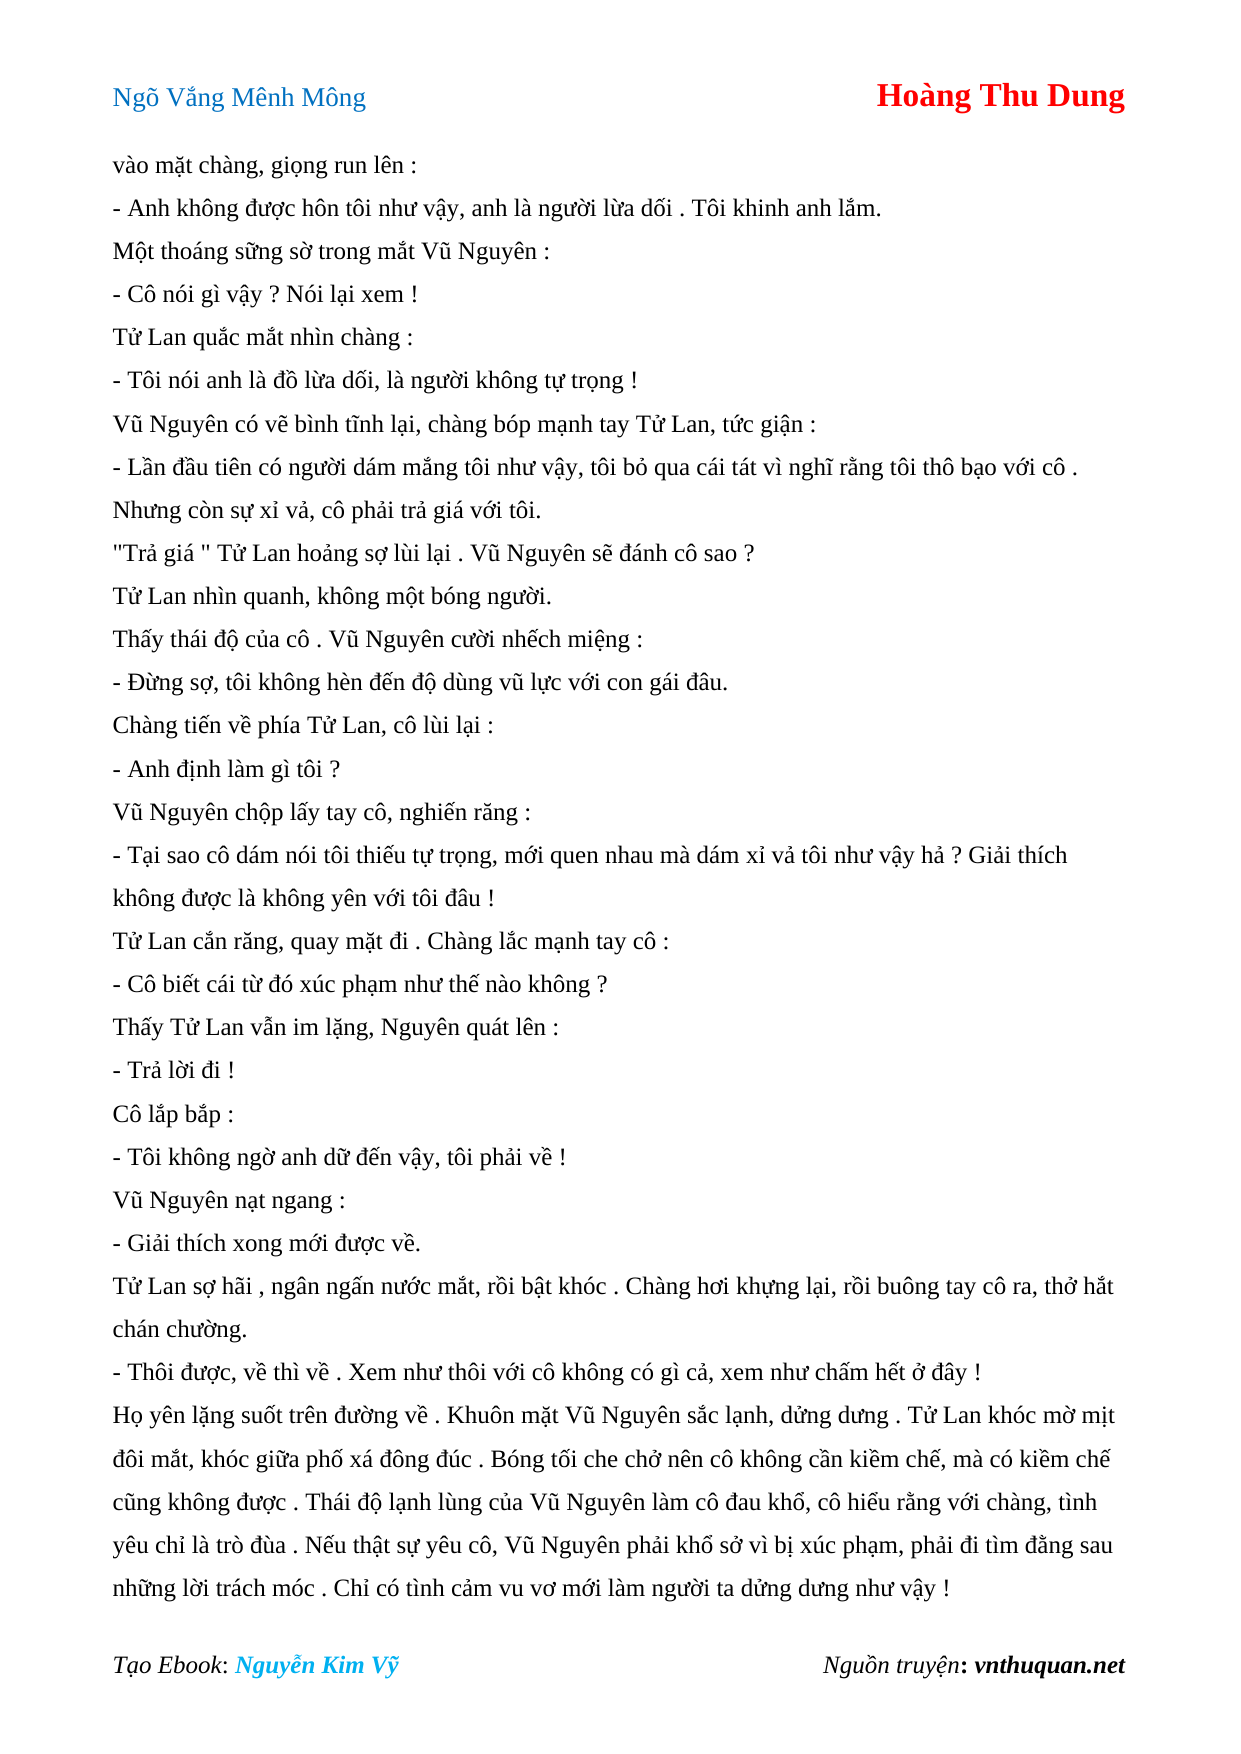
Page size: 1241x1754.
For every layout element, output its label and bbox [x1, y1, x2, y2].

text [112, 150, 1128, 1602]
